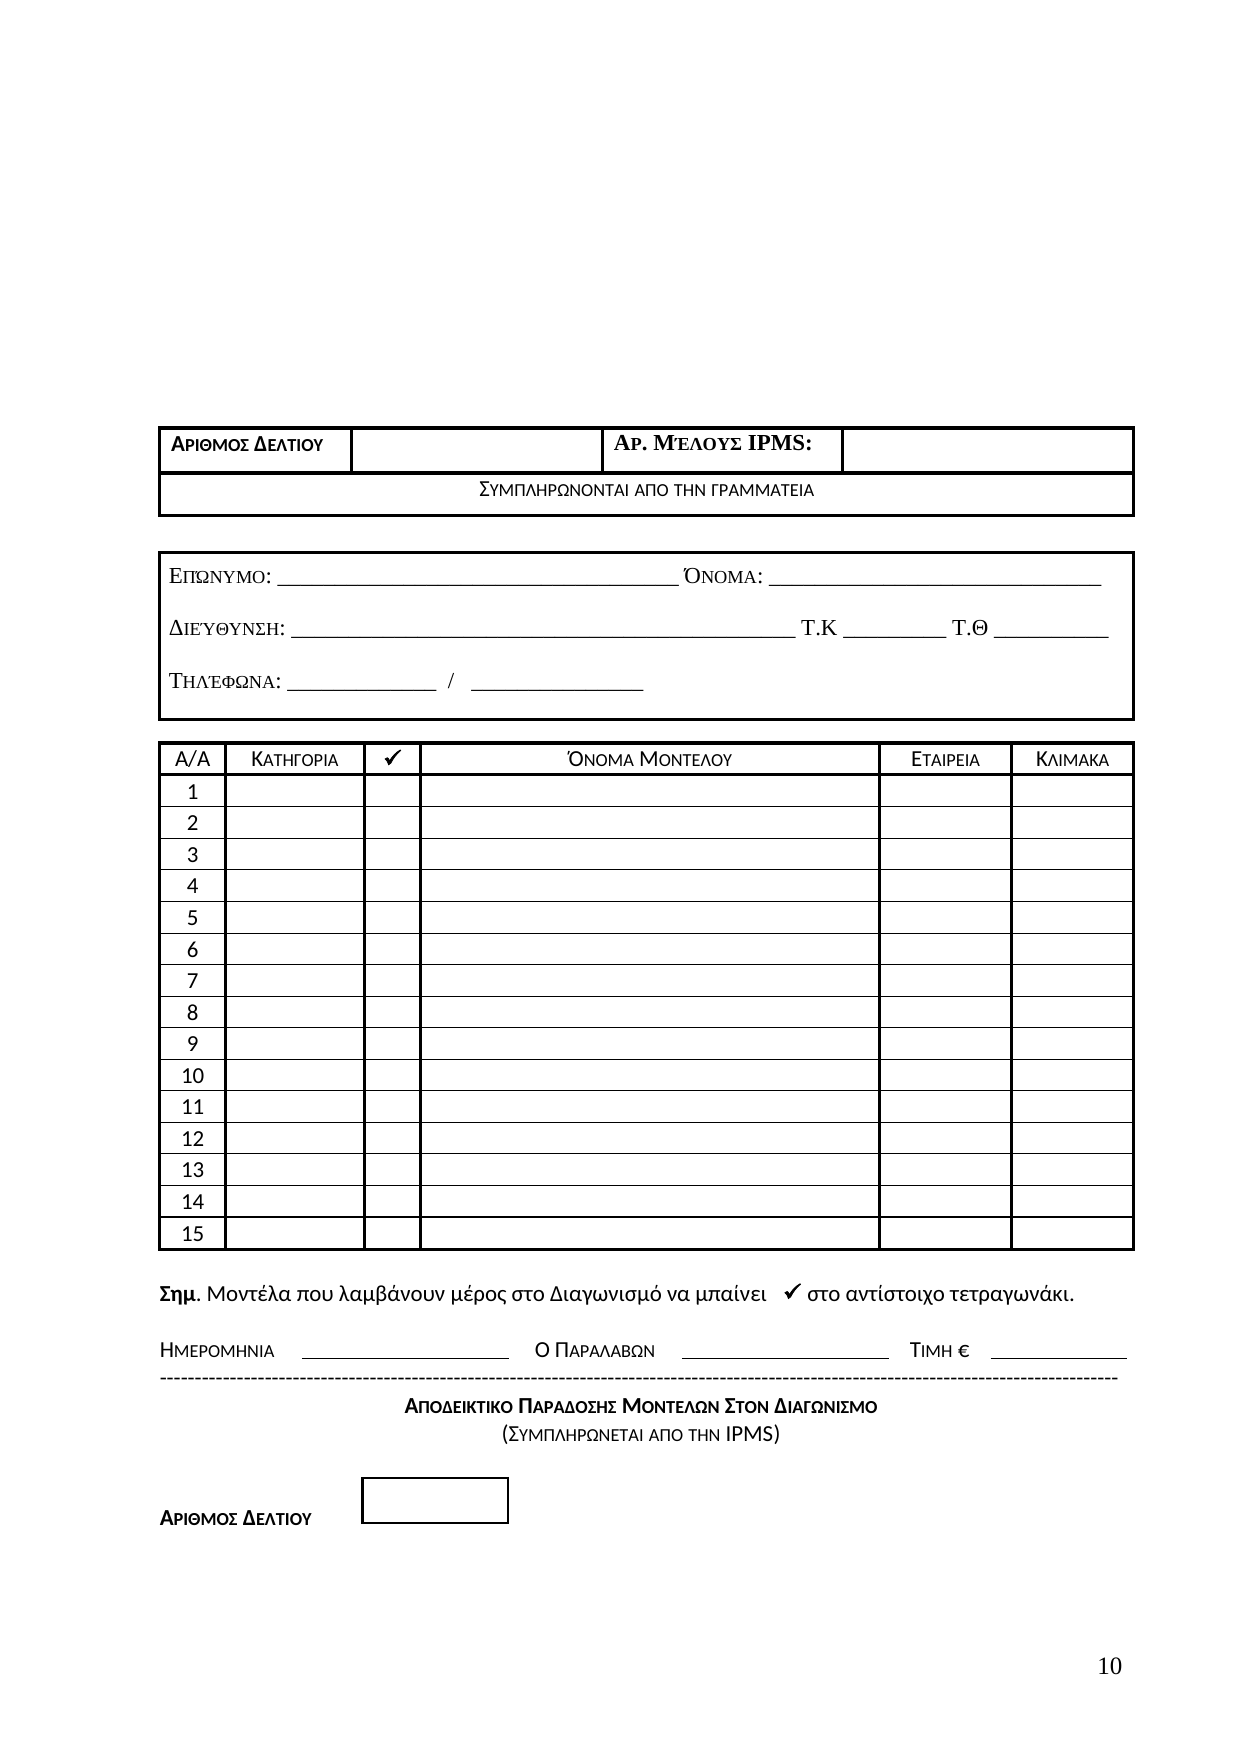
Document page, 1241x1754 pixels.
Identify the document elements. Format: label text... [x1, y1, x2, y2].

table_cell 5 [161, 902, 224, 932]
table_cell [422, 1123, 878, 1153]
table_cell [422, 1186, 878, 1216]
table_cell [881, 1060, 1010, 1090]
table_cell [422, 776, 878, 806]
table_header Όνομα Μοντέλου [422, 745, 878, 772]
table_cell [366, 870, 419, 901]
table_header Εταιρεία [881, 745, 1010, 772]
table_cell 1 [161, 776, 224, 806]
table_cell [881, 1218, 1010, 1248]
table_cell [881, 776, 1010, 806]
table_cell [1013, 1091, 1132, 1122]
table_cell 9 [161, 1028, 224, 1059]
table_cell [227, 1028, 363, 1059]
table_cell [366, 965, 419, 996]
table_cell [227, 934, 363, 964]
table_cell [881, 902, 1010, 932]
table_cell [227, 870, 363, 901]
table_cell [366, 1186, 419, 1216]
table_cell [227, 1218, 363, 1248]
table_cell Συμπληρώνονται από την γραμματεία [161, 475, 1132, 514]
table_cell [1013, 1154, 1132, 1185]
table_header Αριθμός Δελτίου [161, 430, 350, 471]
table_header Α/Α [161, 745, 224, 772]
table_cell [227, 839, 363, 869]
table_cell 6 [161, 934, 224, 964]
table_cell [227, 1091, 363, 1122]
table_cell [227, 965, 363, 996]
table_cell [422, 902, 878, 932]
table_cell [422, 1091, 878, 1122]
subtitle Αποδεικτικό Παραδοσησ Μοντελων Στον Διαγωνισμο [159, 1391, 1122, 1419]
table_cell [1013, 997, 1132, 1027]
table_cell 3 [161, 839, 224, 869]
table_cell 10 [161, 1060, 224, 1090]
table_cell [422, 839, 878, 869]
table_cell [881, 1154, 1010, 1185]
text Σημ. Μοντέλα που λαμβάνουν μέρος στο Διαγωνισμό να μπαίνει στο αντίστοιχο τετραγωνάκι. [159, 1279, 1122, 1307]
table_cell [881, 870, 1010, 901]
table_cell [366, 1091, 419, 1122]
table_cell 13 [161, 1154, 224, 1185]
table_cell [422, 934, 878, 964]
table_cell 11 [161, 1091, 224, 1122]
table_cell [1013, 965, 1132, 996]
table_cell [881, 839, 1010, 869]
table_cell [1013, 1028, 1132, 1059]
table_cell [1013, 1218, 1132, 1248]
table_cell [227, 902, 363, 932]
table_cell 14 [161, 1186, 224, 1216]
table_cell [366, 934, 419, 964]
table_cell 8 [161, 997, 224, 1027]
table_cell [366, 1060, 419, 1090]
table_cell [227, 776, 363, 806]
table_cell [881, 965, 1010, 996]
table_cell [422, 1218, 878, 1248]
table_cell [1013, 902, 1132, 932]
table_cell [366, 902, 419, 932]
table_cell 4 [161, 870, 224, 901]
table_cell [227, 1123, 363, 1153]
table_cell [366, 1154, 419, 1185]
table_cell [881, 997, 1010, 1027]
table_cell [1013, 1060, 1132, 1090]
table_cell [227, 997, 363, 1027]
text ----------------------------------------------------------------------------------------------------------------------------------------- [159, 1363, 1122, 1391]
table_cell [881, 1123, 1010, 1153]
table_cell [366, 839, 419, 869]
table_cell [1013, 807, 1132, 838]
table_cell 12 [161, 1123, 224, 1153]
table_cell [881, 1186, 1010, 1216]
table_cell [422, 1028, 878, 1059]
table_cell [366, 776, 419, 806]
table_cell [881, 1028, 1010, 1059]
table_cell [422, 1060, 878, 1090]
table_cell [366, 997, 419, 1027]
table_cell [422, 965, 878, 996]
table_cell [227, 1060, 363, 1090]
text (Συμπληρωνεται απο την IPMS) [159, 1419, 1122, 1447]
table_cell [1013, 1123, 1132, 1153]
table_cell 2 [161, 807, 224, 838]
table_cell [1013, 1186, 1132, 1216]
text Αριθμος Δελτιου [159, 1503, 1122, 1531]
table_cell 15 [161, 1218, 224, 1248]
table_cell [422, 870, 878, 901]
table_cell [227, 807, 363, 838]
text Ημερομηνία Ο Παραλαβών Τιμή € [159, 1335, 1122, 1363]
table_header [844, 430, 1132, 471]
table_header [353, 430, 601, 471]
table_cell [227, 1186, 363, 1216]
table_cell [422, 997, 878, 1027]
table_cell [366, 807, 419, 838]
table_cell [422, 807, 878, 838]
table_header Κλίμακα [1013, 745, 1132, 772]
table_cell [227, 1154, 363, 1185]
table_header [366, 745, 419, 772]
table_cell [422, 1154, 878, 1185]
table_header Αρ. Μέλους IPMS: [604, 430, 841, 471]
table_cell [366, 1218, 419, 1248]
table_cell [1013, 934, 1132, 964]
table_cell [366, 1028, 419, 1059]
table_cell [881, 1091, 1010, 1122]
table_cell 7 [161, 965, 224, 996]
table_cell [366, 1123, 419, 1153]
table_header Κατηγορία [227, 745, 363, 772]
table_cell [881, 934, 1010, 964]
table_cell [1013, 776, 1132, 806]
table_cell [881, 807, 1010, 838]
table_cell [1013, 870, 1132, 901]
table_cell [1013, 839, 1132, 869]
